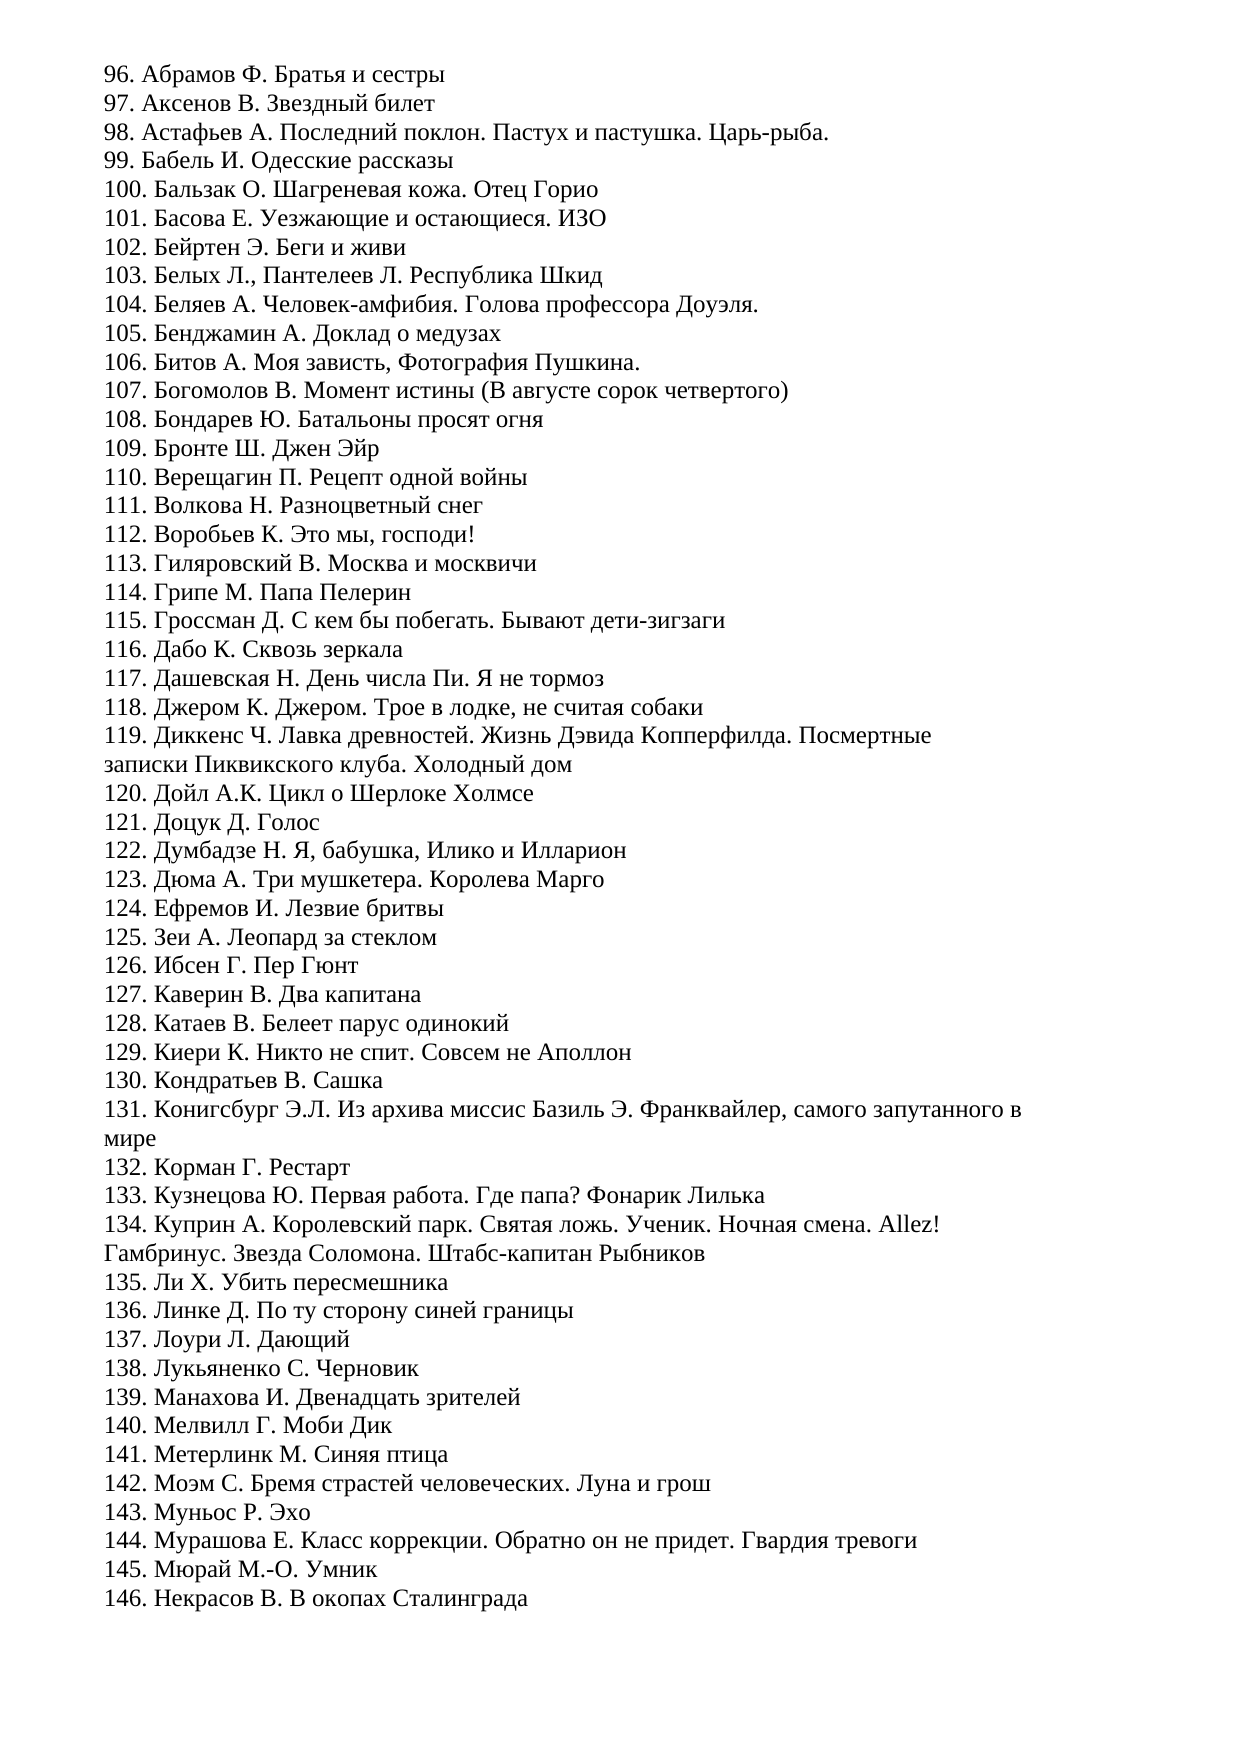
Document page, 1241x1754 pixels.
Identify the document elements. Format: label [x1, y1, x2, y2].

text [103, 1065, 1152, 1612]
text [103, 59, 1152, 1065]
